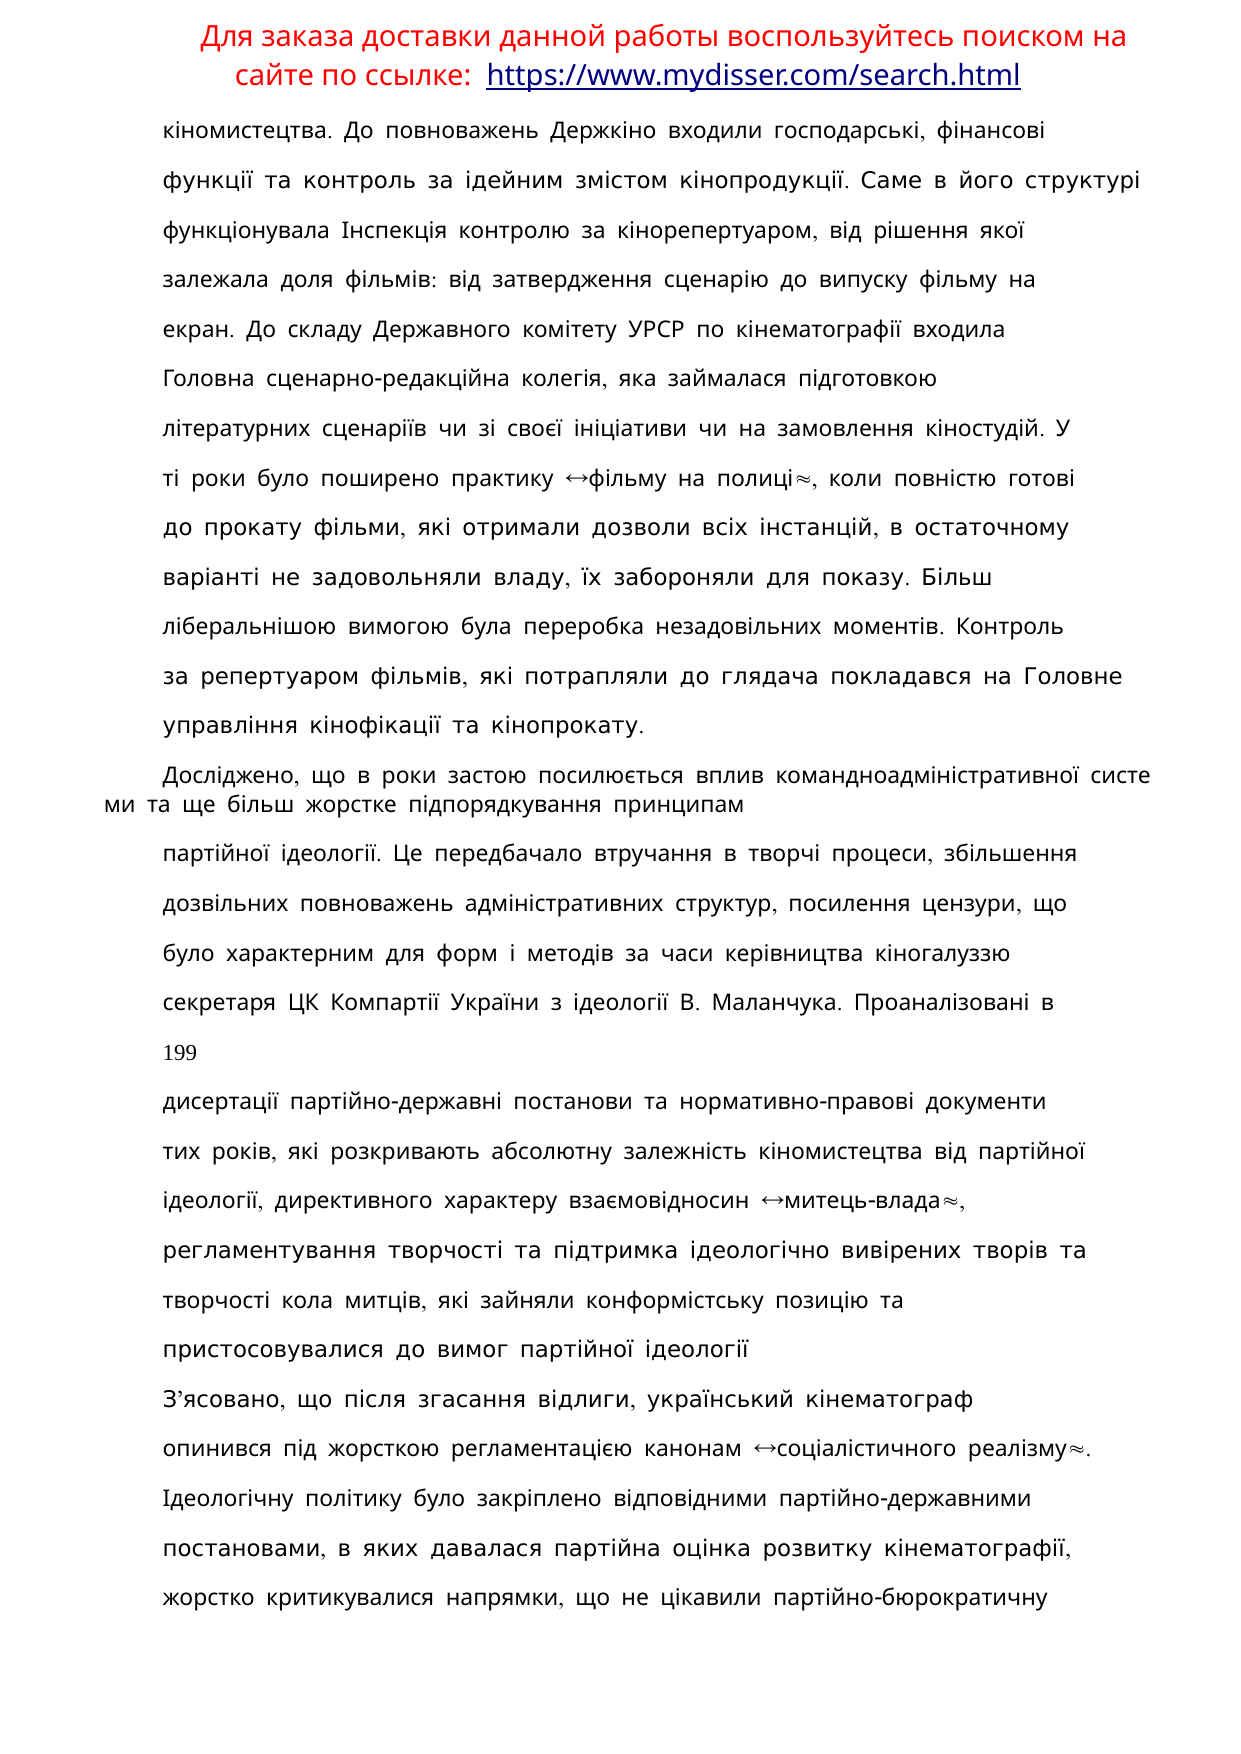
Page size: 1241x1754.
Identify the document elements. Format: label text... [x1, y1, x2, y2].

text жорсткокритикувалисянапрямкищонецікавилипартійнобюрократичну [103, 1582, 1152, 1610]
text варіантінезадовольняливладуїхзаборонялидляпоказуБільш [103, 561, 1152, 590]
text функціїтаконтрользаідейнимзмістомкінопродукціїСамевйогоструктурі [103, 164, 1152, 193]
text ідеологіїдирективногохарактерувзаємовідносинмитецьвлада [103, 1185, 1152, 1214]
text  [103, 1036, 1152, 1065]
text функціонувалаІнспекціяконтролюзакінорепертуаромвідрішенняякої [103, 214, 1152, 243]
text тихроківякірозкриваютьабсолютнузалежністькіномистецтвавідпартійної [103, 1135, 1152, 1164]
text тірокибулопоширенопрактикуфільмунаполиціколиповністюготові [103, 462, 1152, 491]
text Головнасценарноредакційнаколегіяяказаймаласяпідготовкою [103, 363, 1152, 392]
text З’ясованощопіслязгасаннявідлигиукраїнськийкінематограф [103, 1383, 1152, 1412]
text кіномистецтваДоповноваженьДержкіновходилигосподарськіфінансові [103, 115, 1152, 144]
text ліберальнішоювимогоюбулапереробканезадовільнихмоментівКонтроль [103, 611, 1152, 639]
text екранДоскладуДержавногокомітетуУРСРпокінематографіївходила [103, 313, 1152, 342]
text постановамивякихдаваласяпартійнаоцінкарозвиткукінематографії [103, 1532, 1152, 1561]
text партійноїідеологіїЦепередбачаловтручаннявтворчіпроцесизбільшення [103, 838, 1152, 867]
text допрокатуфільмиякіотрималидозволивсіхінстанційвостаточному [103, 512, 1152, 540]
text опинивсяпіджорсткоюрегламентацієюканонамсоціалістичногореалізму [103, 1433, 1152, 1462]
text булохарактернимдляформіметодівзачасикерівництвакіногалуззю [103, 937, 1152, 966]
text літературнихсценаріївчизісвоєїініціативичиназамовленнякіностудійУ [103, 412, 1152, 441]
text дозвільнихповноваженьадміністративнихструктурпосиленняцензурищо [103, 887, 1152, 916]
text залежаладоляфільміввідзатвердженнясценаріюдовипускуфільмуна [103, 264, 1152, 292]
text зарепертуаромфільмівякіпотраплялидоглядачапокладавсянаГоловне [103, 660, 1152, 689]
text Дослідженощоврокизастоюпосилюєтьсявпливкомандноадміністративноїсистемитащебільшжорсткепідпорядкуванняпринципам [103, 759, 1152, 817]
text управліннякінофікаціїтакінопрокату [103, 710, 1152, 739]
text дисертаціїпартійнодержавніпостановитанормативноправовідокументи [103, 1086, 1152, 1114]
text регламентуваннятворчостітапідтримкаідеологічновивіренихтворівта [103, 1234, 1152, 1263]
text творчостіколамитцівякізайняликонформістськупозиціюта [103, 1284, 1152, 1313]
text секретаряЦККомпартіїУкраїнизідеологіїВМаланчукаПроаналізованів [103, 987, 1152, 1015]
text Ідеологічнуполітикубулозакріпленовідповіднимипартійнодержавними [103, 1482, 1152, 1511]
text пристосовувалисядовимогпартійноїідеології [103, 1334, 1152, 1362]
